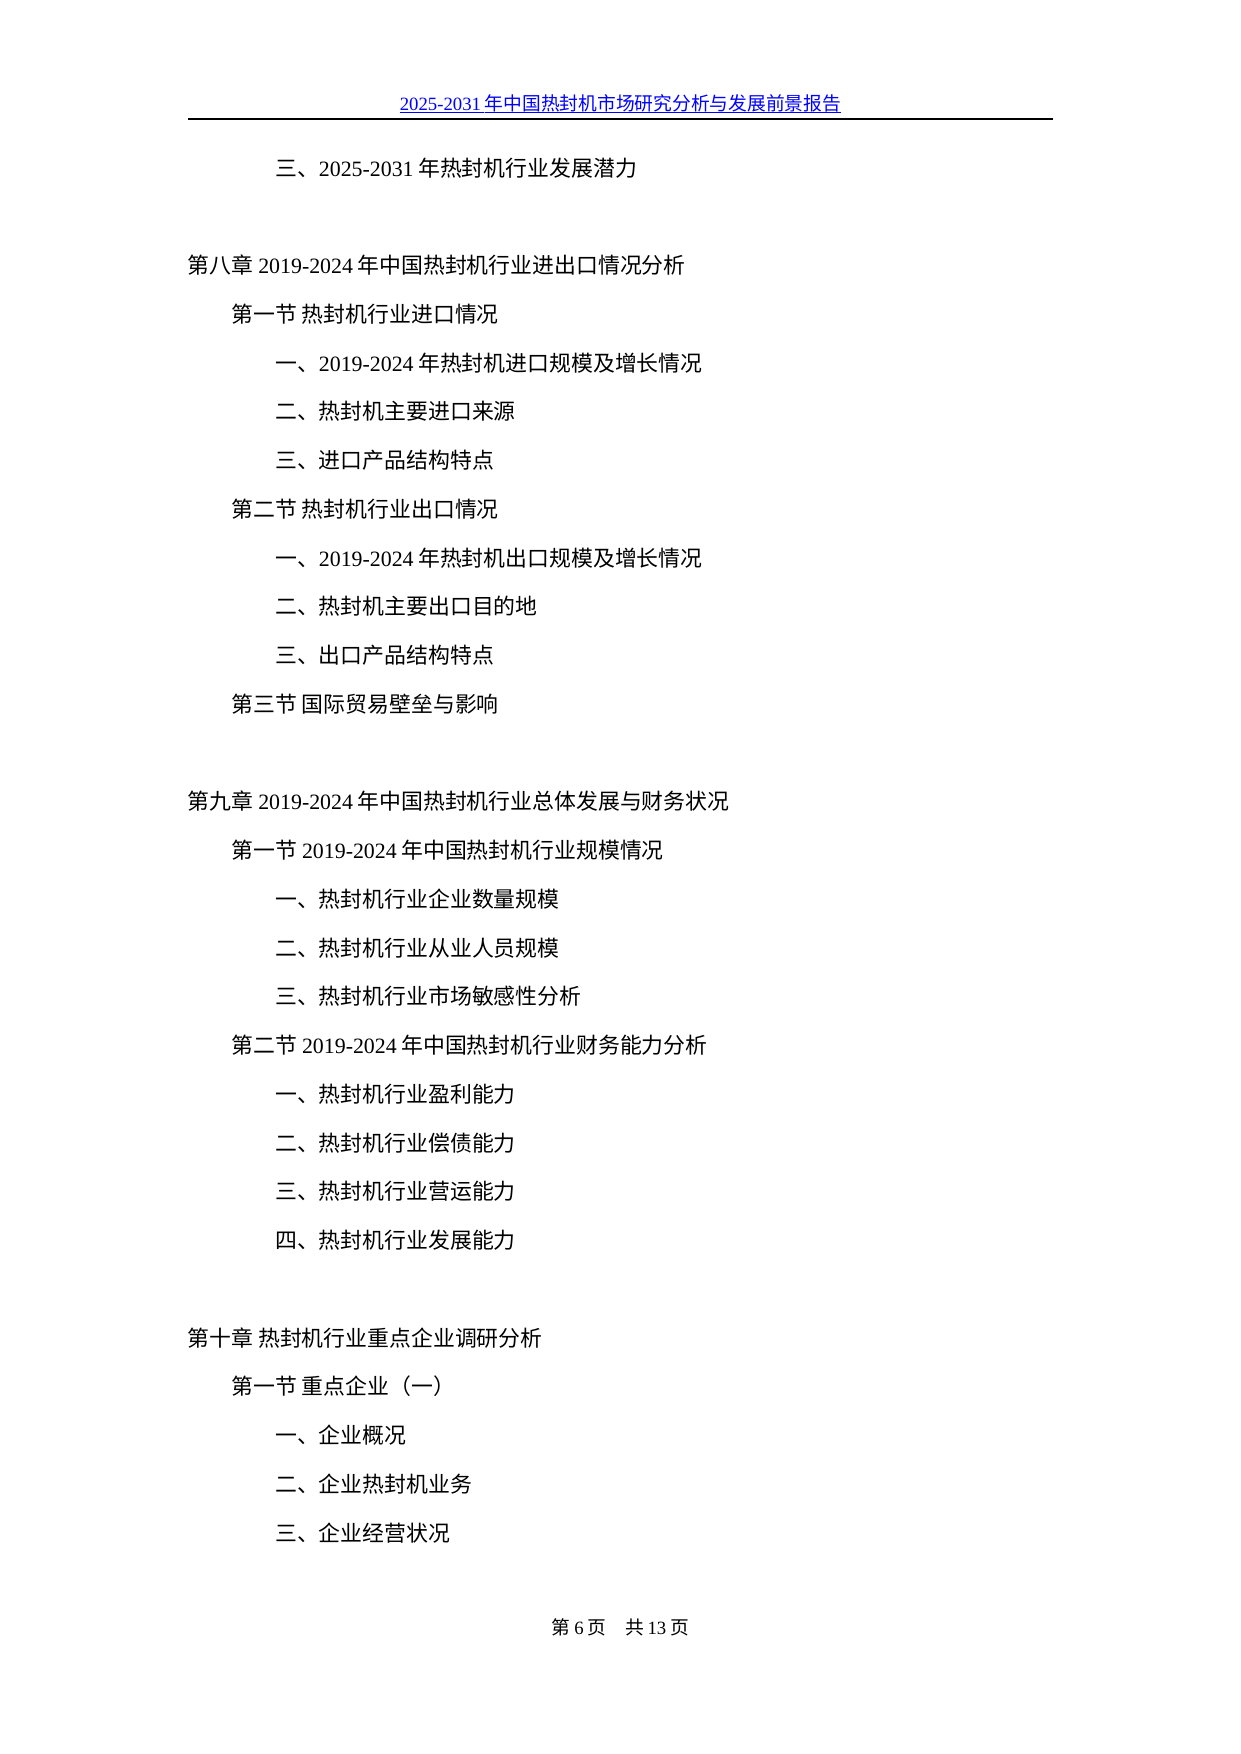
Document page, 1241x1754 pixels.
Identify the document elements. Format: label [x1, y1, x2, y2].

text [187, 150, 1053, 1548]
